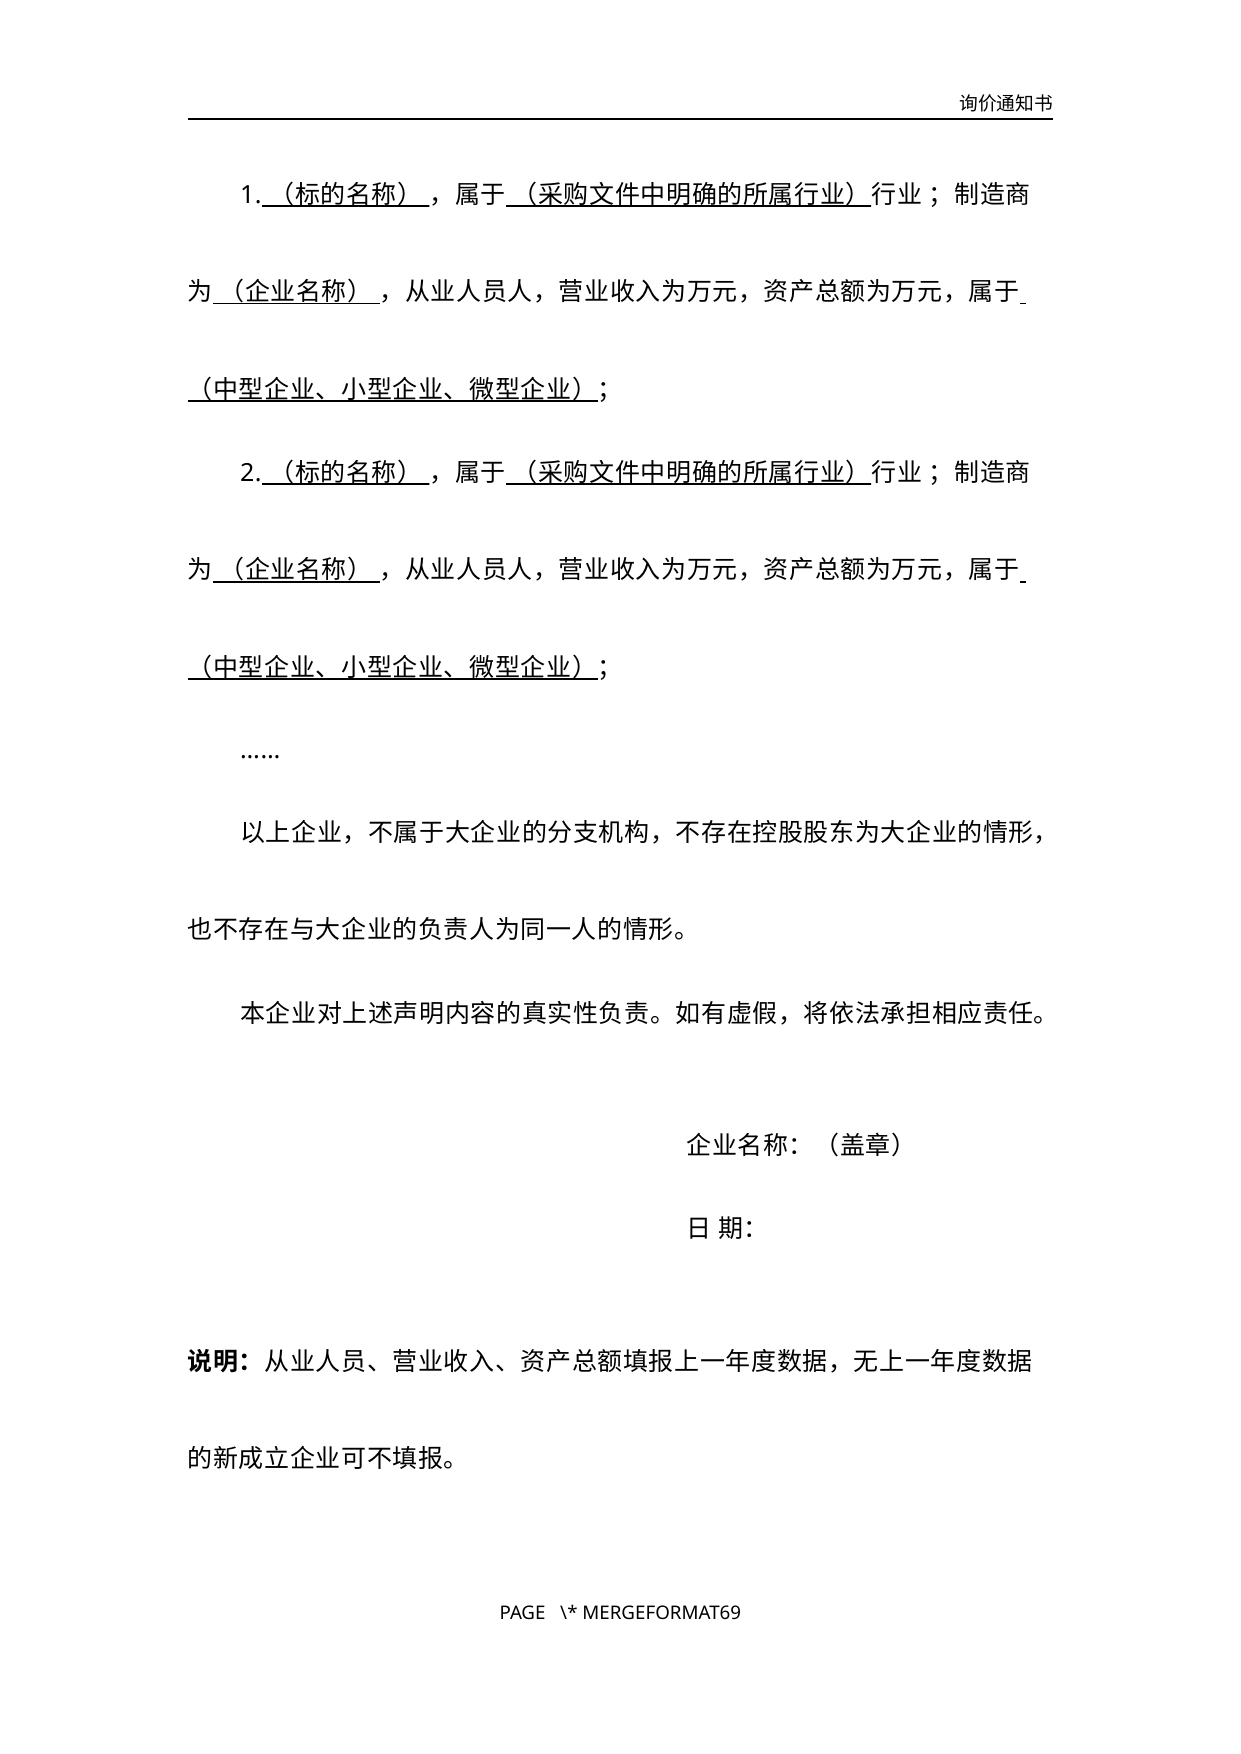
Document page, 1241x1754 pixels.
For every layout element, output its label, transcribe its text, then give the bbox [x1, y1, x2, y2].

text 本企业对上述声明内容的真实性负责。如有虚假，将依法承担相应责任。 [187, 979, 1053, 1044]
text 1. （标的名称） ，属于 （采购文件中明确的所属行业）行业 ；制造商为 （企业名称） ，从业人员人，营业收入为万元，资产总额为万元，属于 （中型企业、小型企业、微型企业）； [187, 160, 1053, 420]
text 企业名称：（盖章） [187, 1111, 948, 1176]
text 日 期： [187, 1194, 948, 1259]
text 2. （标的名称） ，属于 （采购文件中明确的所属行业）行业 ；制造商为 （企业名称） ，从业人员人，营业收入为万元，资产总额为万元，属于 （中型企业、小型企业、微型企业）； [187, 438, 1053, 698]
text …… [187, 716, 1053, 781]
text 以上企业，不属于大企业的分支机构，不存在控股股东为大企业的情形，也不存在与大企业的负责人为同一人的情形。 [187, 798, 1053, 961]
text 说明：从业人员、营业收入、资产总额填报上一年度数据，无上一年度数据的新成立企业可不填报。 [187, 1327, 1053, 1489]
